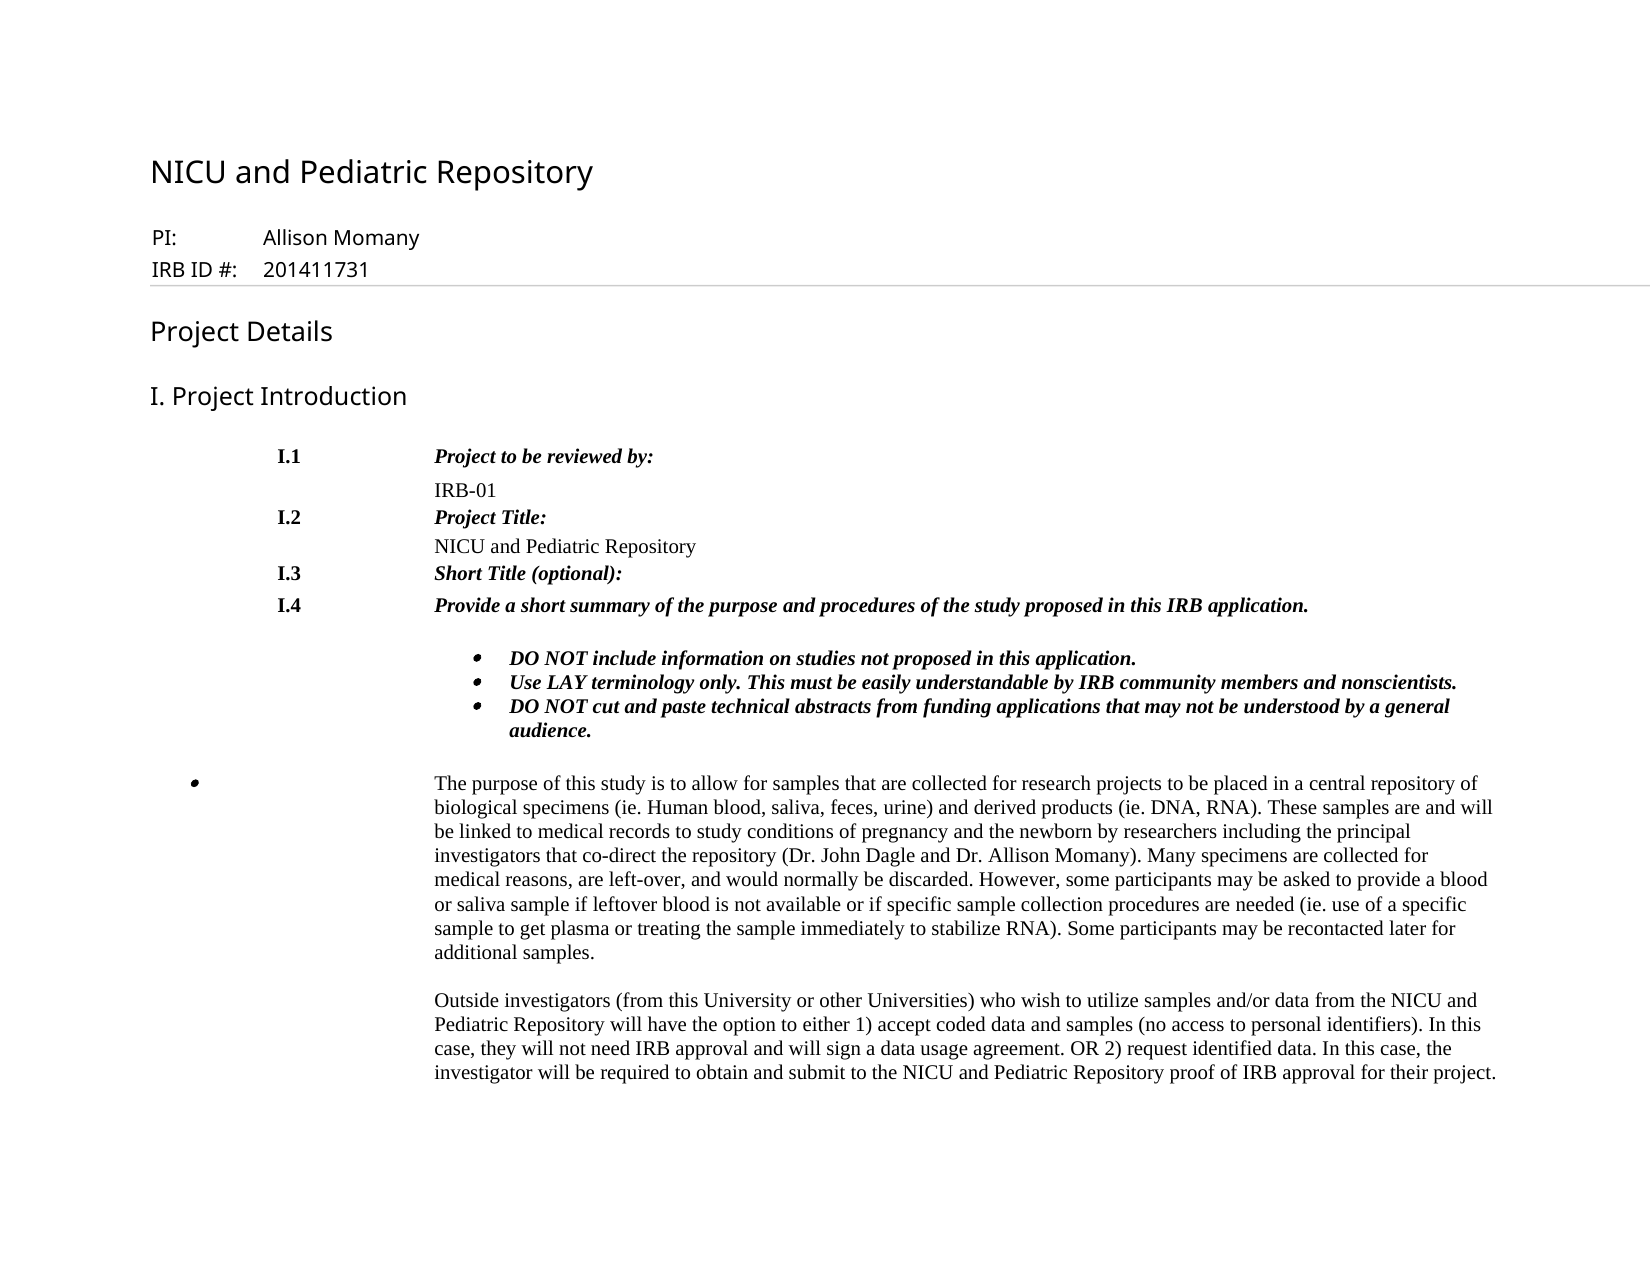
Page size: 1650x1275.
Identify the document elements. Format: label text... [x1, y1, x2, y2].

text I. Project Introduction [150, 379, 1500, 413]
table_header PI: [150, 222, 261, 253]
table_header Allison Momany [261, 222, 1500, 253]
table_cell IRB ID #: [150, 253, 261, 284]
table_header [150, 442, 1500, 503]
text Project Details [150, 313, 1500, 350]
table_cell 201411731 [261, 253, 1500, 284]
text NICU and Pediatric Repository [150, 150, 1500, 193]
table_cell [150, 504, 1500, 559]
table_cell [150, 559, 1500, 591]
table_cell [150, 591, 1500, 1109]
